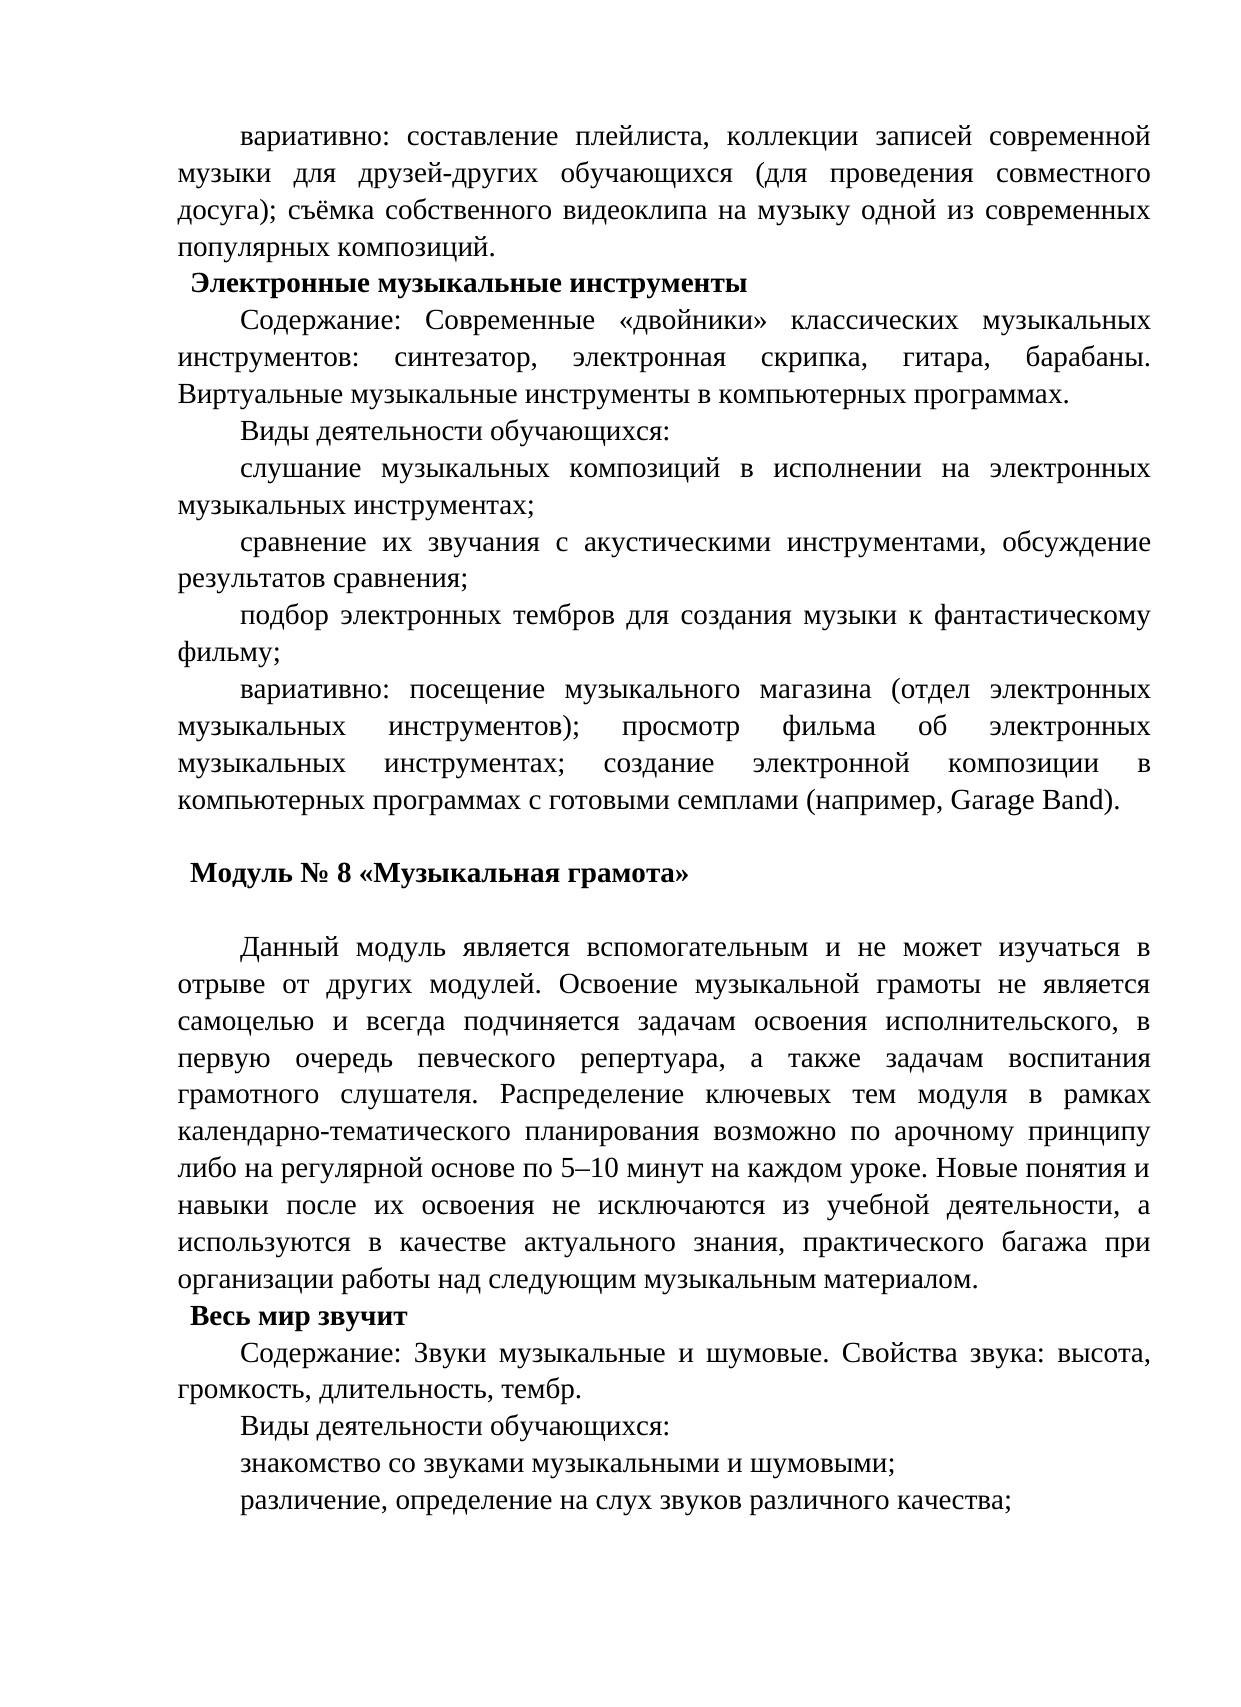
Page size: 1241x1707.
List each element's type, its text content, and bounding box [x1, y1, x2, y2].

text Данный модуль является вспомогательным и не может изучаться в отрыве от других модулей. Освоение музыкальной грамоты не является самоцелью и всегда подчиняется задачам освоения исполнительского, в первую очередь певческого репертуара, а также задачам воспитания грамотного слушателя. Распределение ключевых тем модуля в рамках календарно-тематического планирования возможно по арочному принципу либо на регулярной основе по 5–10 минут на каждом уроке. Новые понятия и навыки после их освоения не исключаются из учебной деятельности, а используются в качестве актуального знания, практического багажа при организации работы над следующим музыкальным материалом. [177, 929, 1152, 1294]
text сравнение их звучания с акустическими инструментами, обсуждение результатов сравнения; [177, 524, 1152, 594]
text Виды деятельности обучающихся: [177, 1408, 1152, 1442]
text Весь мир звучит [190, 1298, 1152, 1331]
text Электронные музыкальные инструменты [190, 266, 1152, 299]
text знакомство со звуками музыкальными и шумовыми; [177, 1445, 1152, 1479]
text слушание музыкальных композиций в исполнении на электронных музыкальных инструментах; [177, 450, 1152, 520]
text Модуль № 8 «Музыкальная грамота» [190, 855, 1152, 888]
text вариативно: посещение музыкального магазина (отдел электронных музыкальных инструментов); просмотр фильма об электронных музыкальных инструментах; создание электронной композиции в компьютерных программах с готовыми семплами (например, Garage Band). [177, 671, 1152, 815]
text Виды деятельности обучающихся: [177, 413, 1152, 447]
text Содержание: Современные «двойники» классических музыкальных инструментов: синтезатор, электронная скрипка, гитара, барабаны. Виртуальные музыкальные инструменты в компьютерных программах. [177, 302, 1152, 410]
text подбор электронных тембров для создания музыки к фантастическому фильму; [177, 597, 1152, 668]
text различение, определение на слух звуков различного качества; [177, 1482, 1152, 1516]
text Содержание: Звуки музыкальные и шумовые. Свойства звука: высота, громкость, длительность, тембр. [177, 1335, 1152, 1405]
text вариативно: составление плейлиста, коллекции записей современной музыки для друзей-других обучающихся (для проведения совместного досуга); съёмка собственного видеоклипа на музыку одной из современных популярных композиций. [177, 118, 1152, 262]
